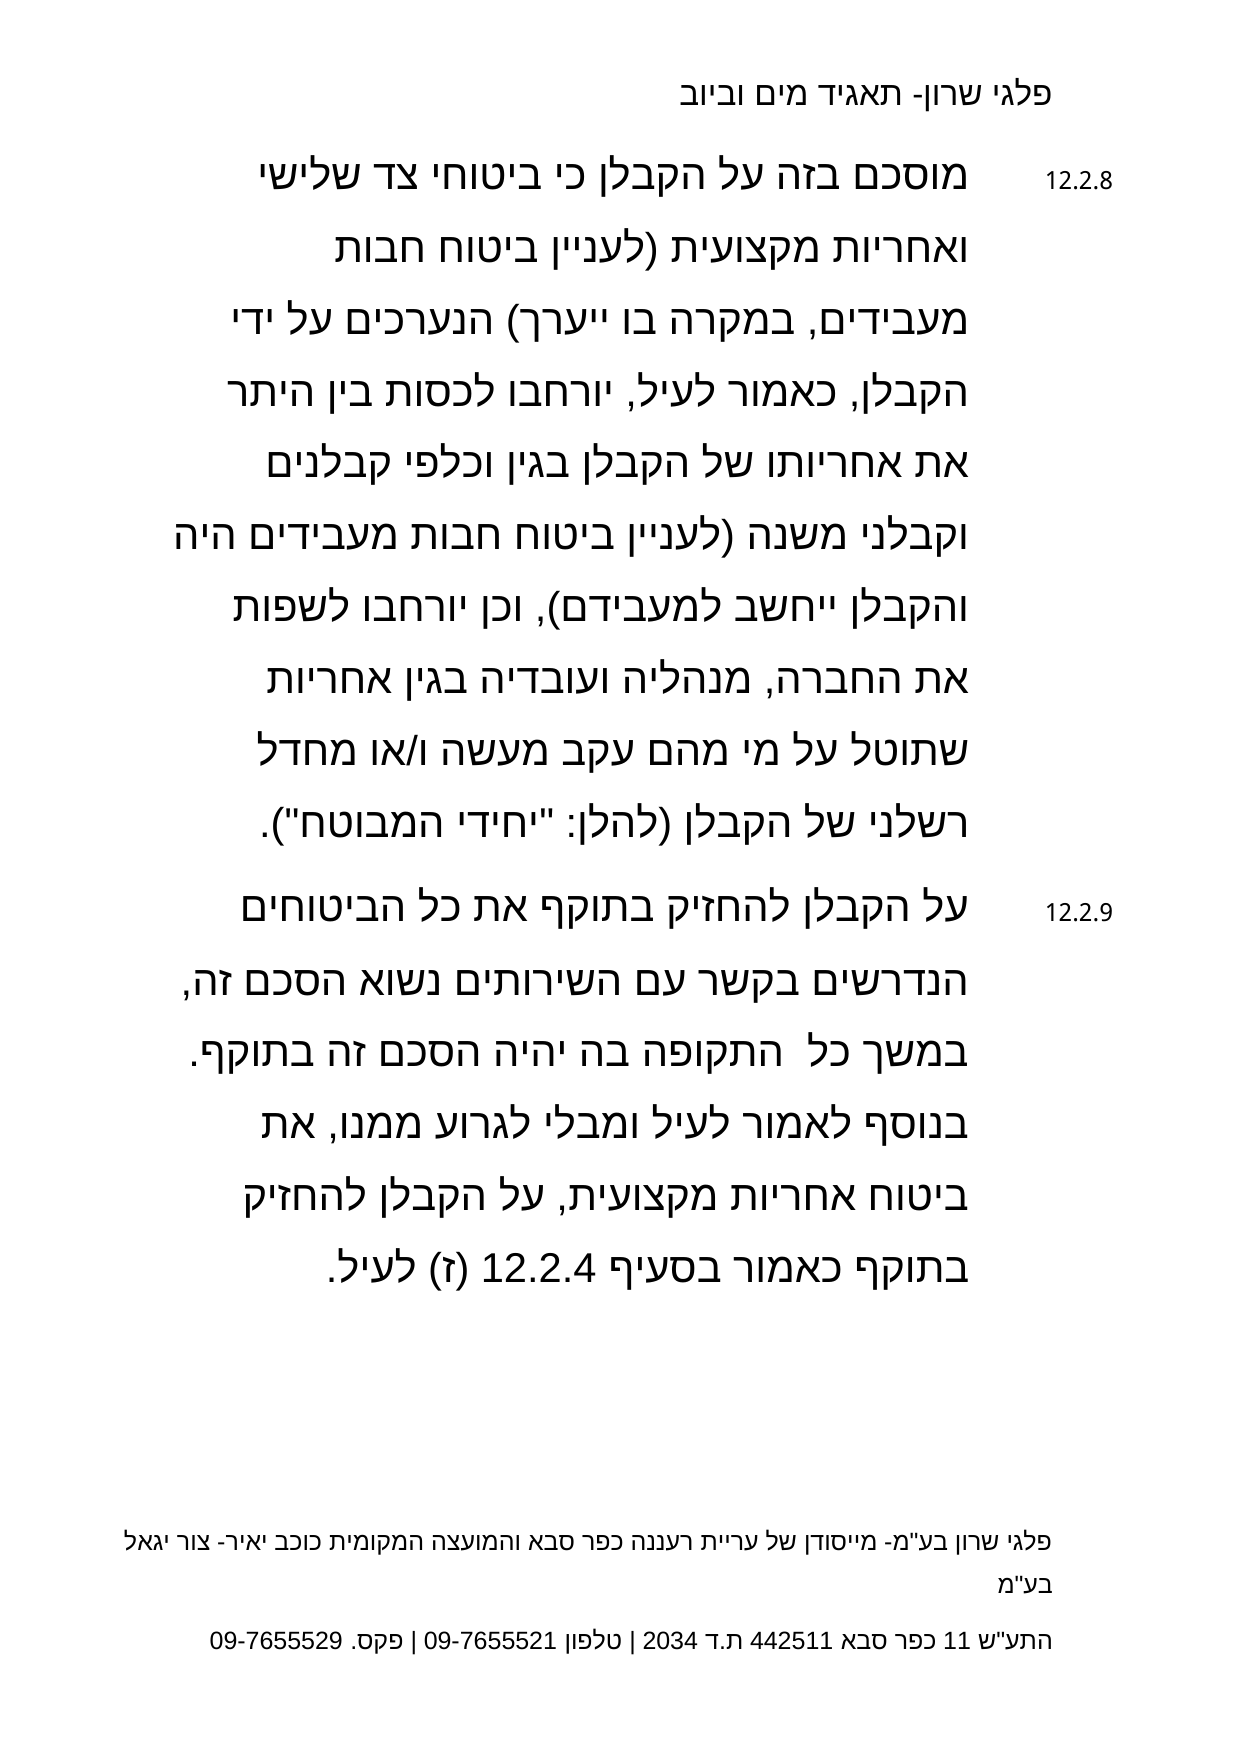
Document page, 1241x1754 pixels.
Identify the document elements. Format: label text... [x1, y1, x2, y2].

subtitle מוסכם בזה על הקבלן כי ביטוחי צד שלישי ואחריות מקצועית (לעניין ביטוח חבות מעבידים, במקרה בו ייערך) הנערכים על ידי הקבלן, כאמור לעיל, יורחבו לכסות בין היתר את אחריותו של הקבלן בגין וכלפי קבלנים וקבלני משנה (לעניין ביטוח חבות מעבידים היה והקבלן ייחשב למעבידם), וכן יורחבו לשפות את החברה, מנהליה ועובדיה בגין אחריות שתוטל על מי מהם עקב מעשה ו/או מחדל רשלני של הקבלן (להלן: "יחידי המבוטח"). [173, 150, 1044, 846]
subtitle על הקבלן להחזיק בתוקף את כל הביטוחים הנדרשים בקשר עם השירותים נשוא הסכם זה, במשך כל התקופה בה יהיה הסכם זה בתוקף. בנוסף לאמור לעיל ומבלי לגרוע ממנו, את ביטוח אחריות מקצועית, על הקבלן להחזיק בתוקף כאמור בסעיף 12.2.4 (ז) לעיל. [173, 883, 1044, 1291]
